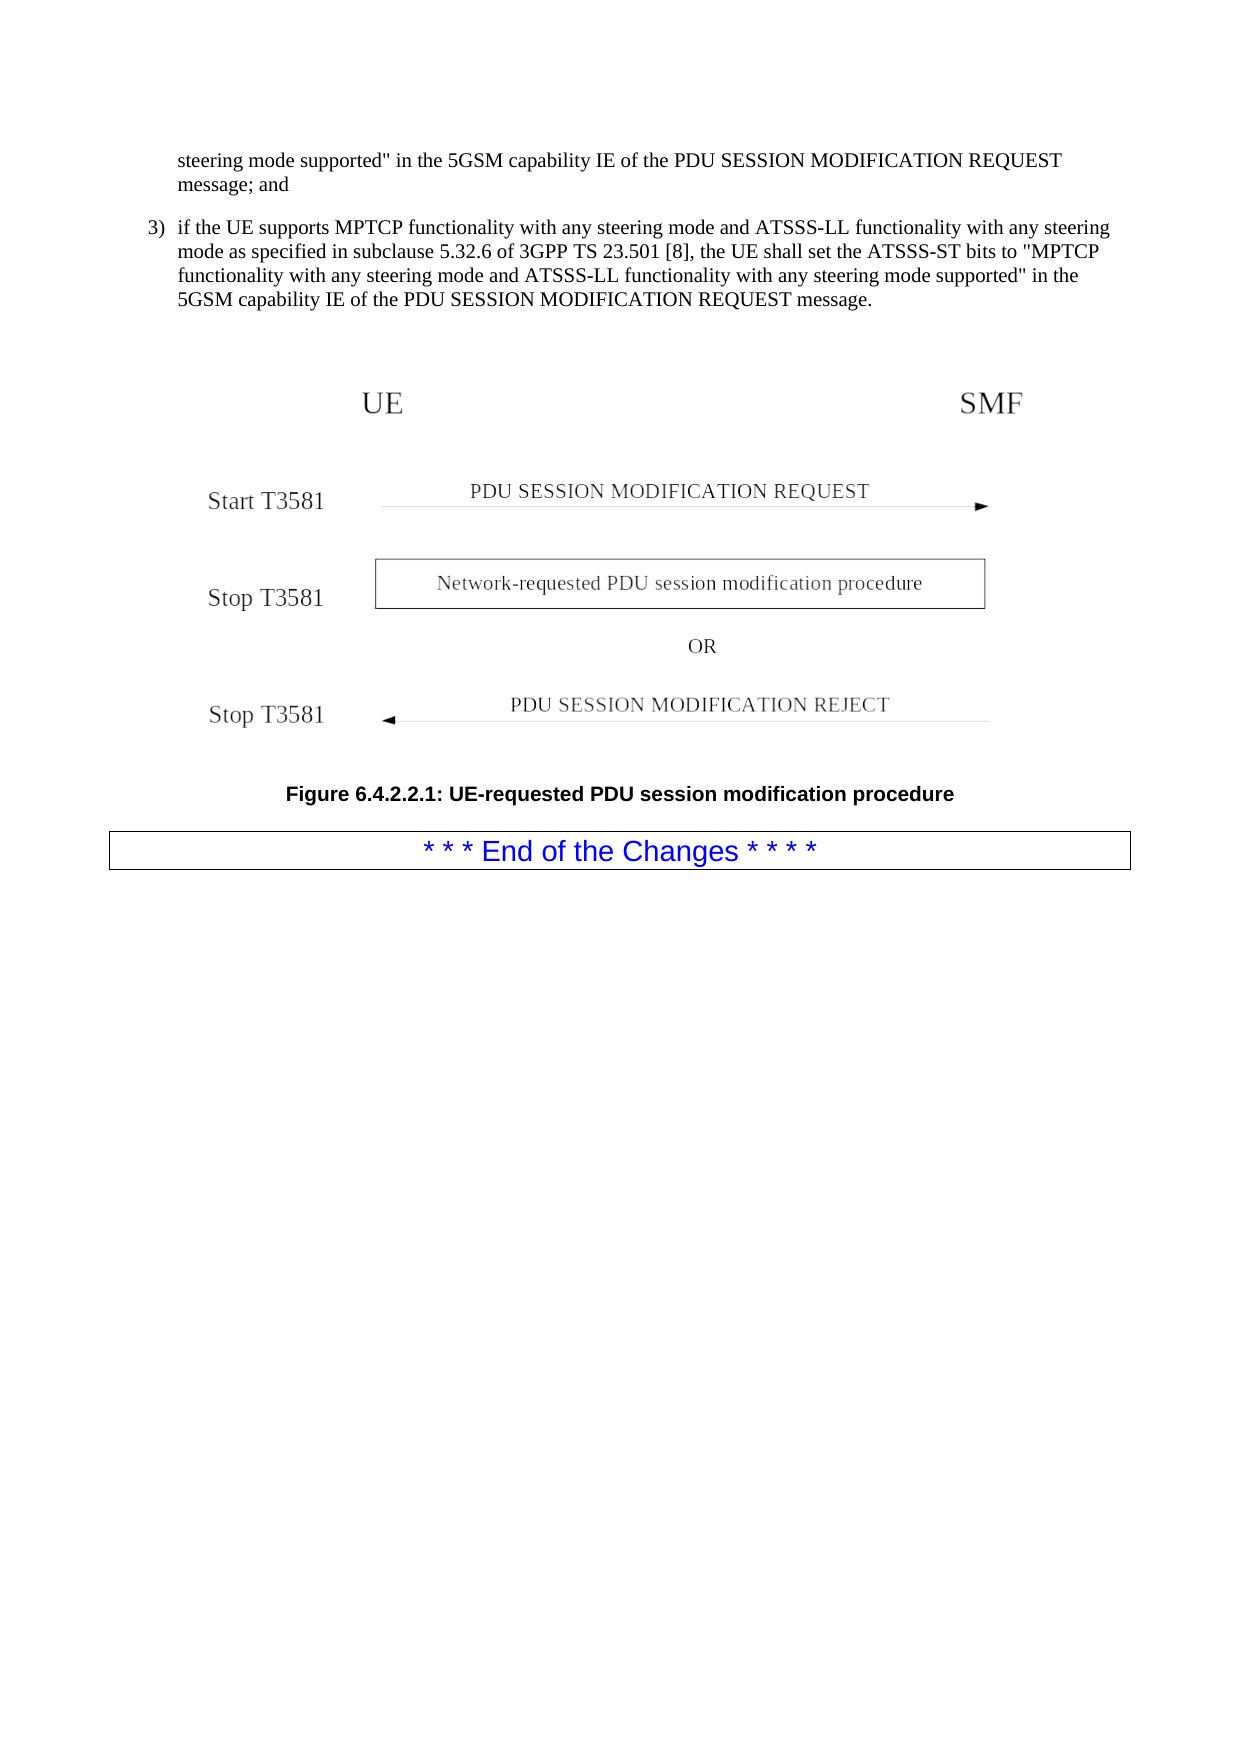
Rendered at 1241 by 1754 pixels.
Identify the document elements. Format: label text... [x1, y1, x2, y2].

text Figure 6.4.2.2.1: UE-requested PDU session modification procedure [118, 782, 1122, 806]
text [148, 148, 1122, 196]
text * * * End of the Changes * * * * [110, 832, 1130, 869]
text 3) if the UE supports MPTCP functionality with any steering mode and ATSSS-LL functionality with any steering mode as specified in subclause 5.32.6 of 3GPP TS 23.501 [8], the UE shall set the ATSSS-ST bits to "MPTCP functionality with any steering mode and ATSSS-LL functionality with any steering mode supported" in the 5GSM capability IE of the PDU SESSION MODIFICATION REQUEST message. [148, 214, 1122, 311]
